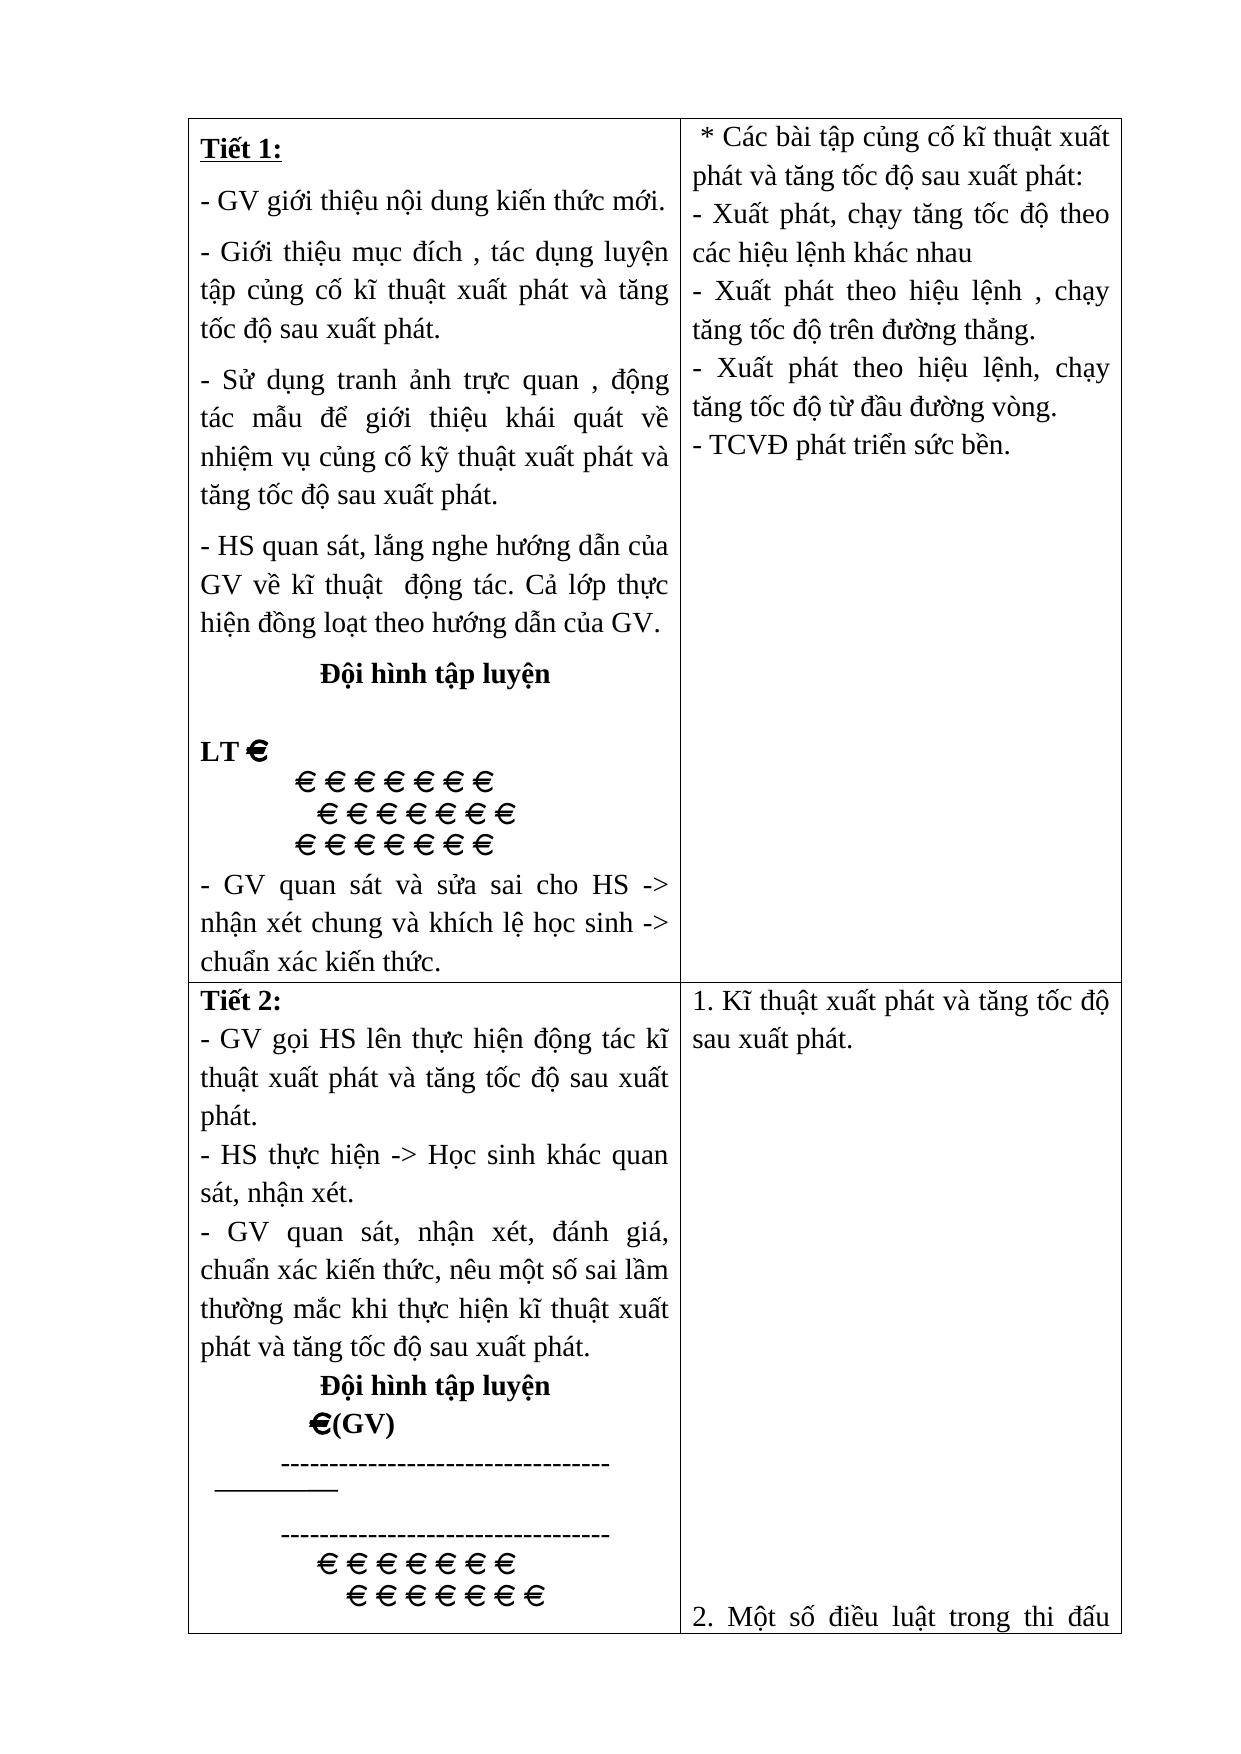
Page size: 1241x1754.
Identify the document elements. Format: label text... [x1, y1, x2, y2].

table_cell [189, 983, 680, 1633]
table_cell * Các bài tập củng cố kĩ thuật xuất phát và tăng tốc độ sau xuất phát: - Xuất phát, chạy tăng tốc độ theo các hiệu lệnh khác nhau - Xuất phát theo hiệu lệnh , chạy tăng tốc độ trên đường thẳng. - Xuất phát theo hiệu lệnh, chạy tăng tốc độ từ đầu đường vòng. - TCVĐ phát triển sức bền. [681, 119, 1121, 982]
table_cell Tiết 1: - GV giới thiệu nội dung kiến thức mới. - Giới thiệu mục đích , tác dụng luyện tập củng cố kĩ thuật xuất phát và tăng tốc độ sau xuất phát. - Sử dụng tranh ảnh trực quan , động tác mẫu để giới thiệu khái quát về nhiệm vụ củng cố kỹ thuật xuất phát và tăng tốc độ sau xuất phát. - HS quan sát, lắng nghe hướng dẫn của GV về kĩ thuật động tác. Cả lớp thực hiện đồng loạt theo hướng dẫn của GV. Đội hình tập luyện LT - GV quan sát và sửa sai cho HS -> nhận xét chung và khích lệ học sinh -> chuẩn xác kiến thức. [189, 119, 680, 982]
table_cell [681, 983, 1121, 1633]
